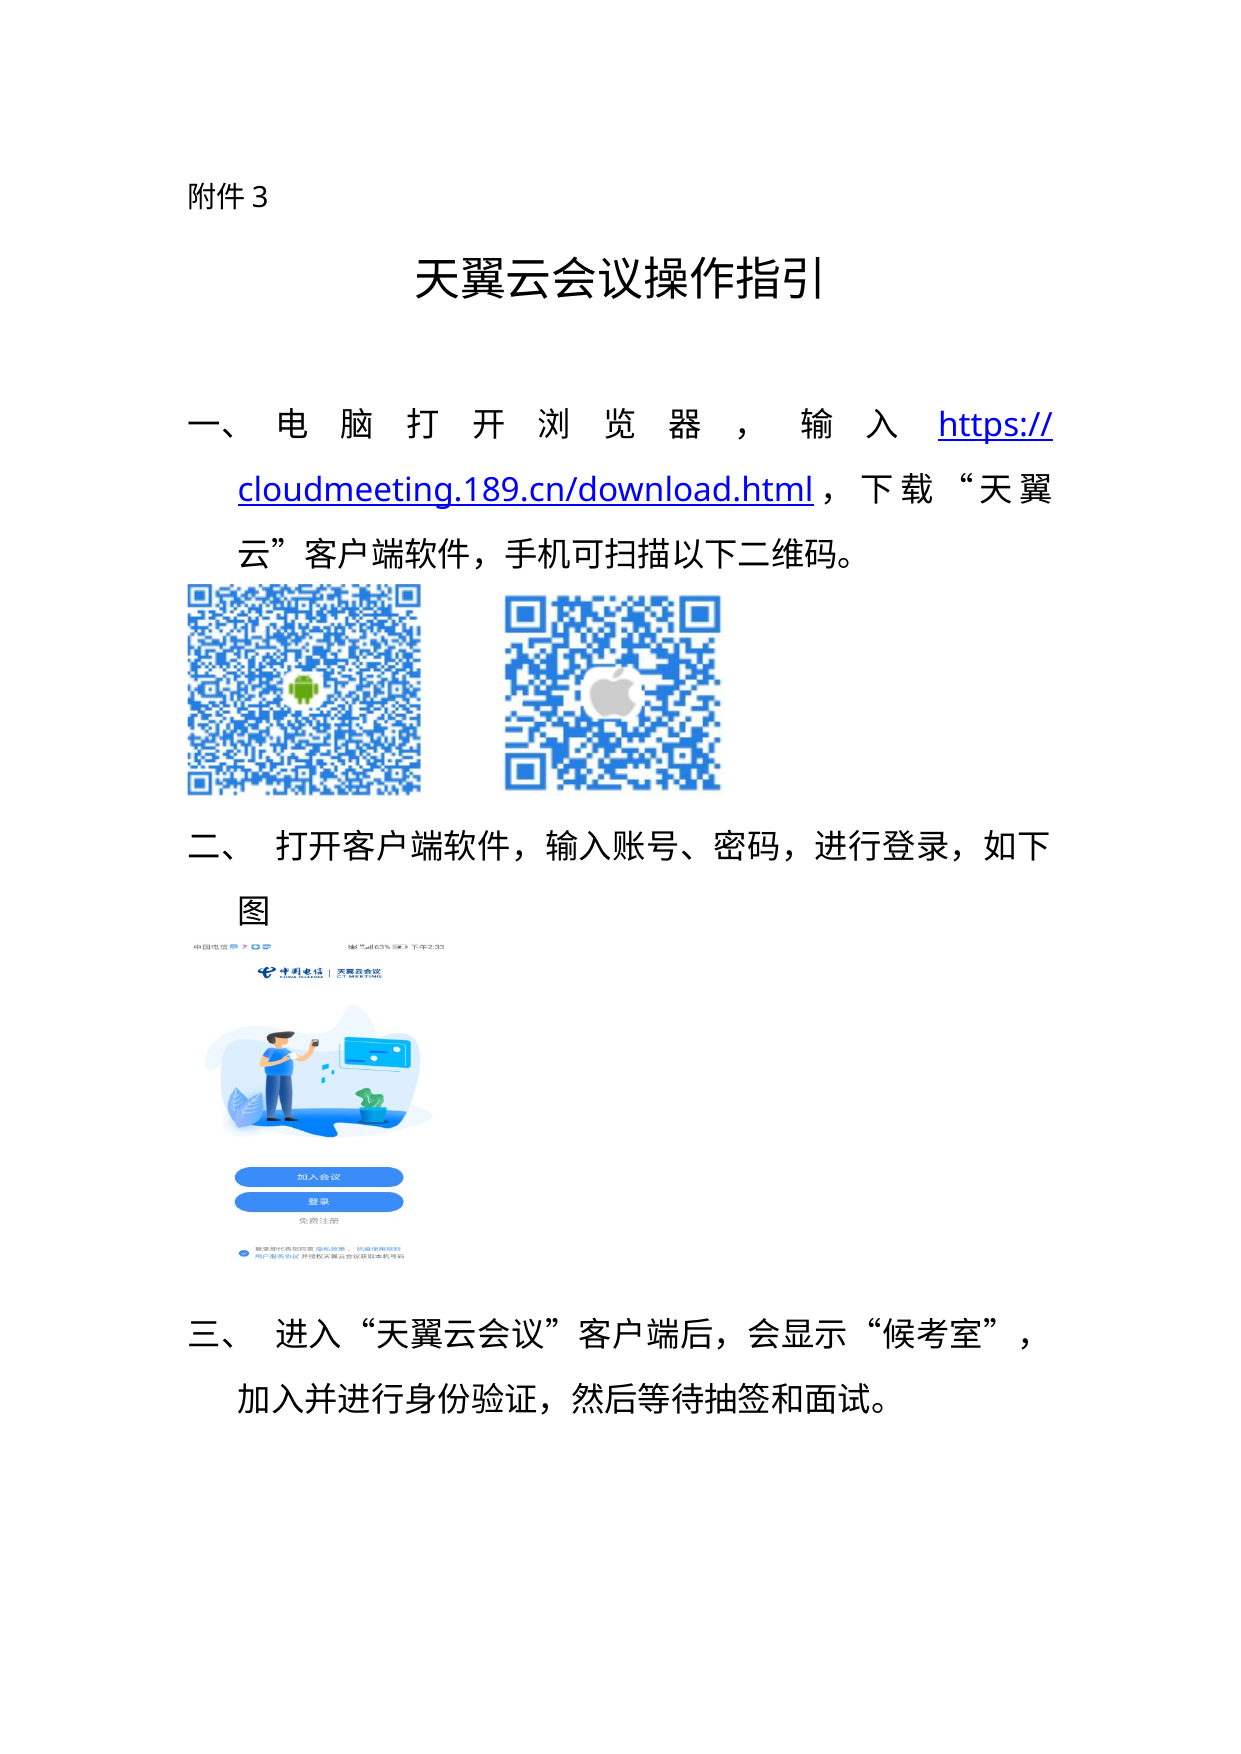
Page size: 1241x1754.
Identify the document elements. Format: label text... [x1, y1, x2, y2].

picture [187, 942, 450, 1269]
list 进入“天翼云会议”客户端后，会显示“候考室”，加入并进行身份验证，然后等待抽签和面试。 [187, 1299, 1053, 1429]
picture [187, 584, 424, 797]
list 打开客户端软件，输入账号、密码，进行登录，如下图 [187, 812, 1053, 942]
text 附件3 [187, 162, 1053, 227]
text 天翼云会议操作指引 [187, 227, 1053, 324]
list 电脑打开浏览器，输入https://cloudmeeting.189.cn/download.html，下载“天翼云”客户端软件，手机可扫描以下二维码。 [187, 389, 1053, 584]
picture [501, 594, 725, 797]
